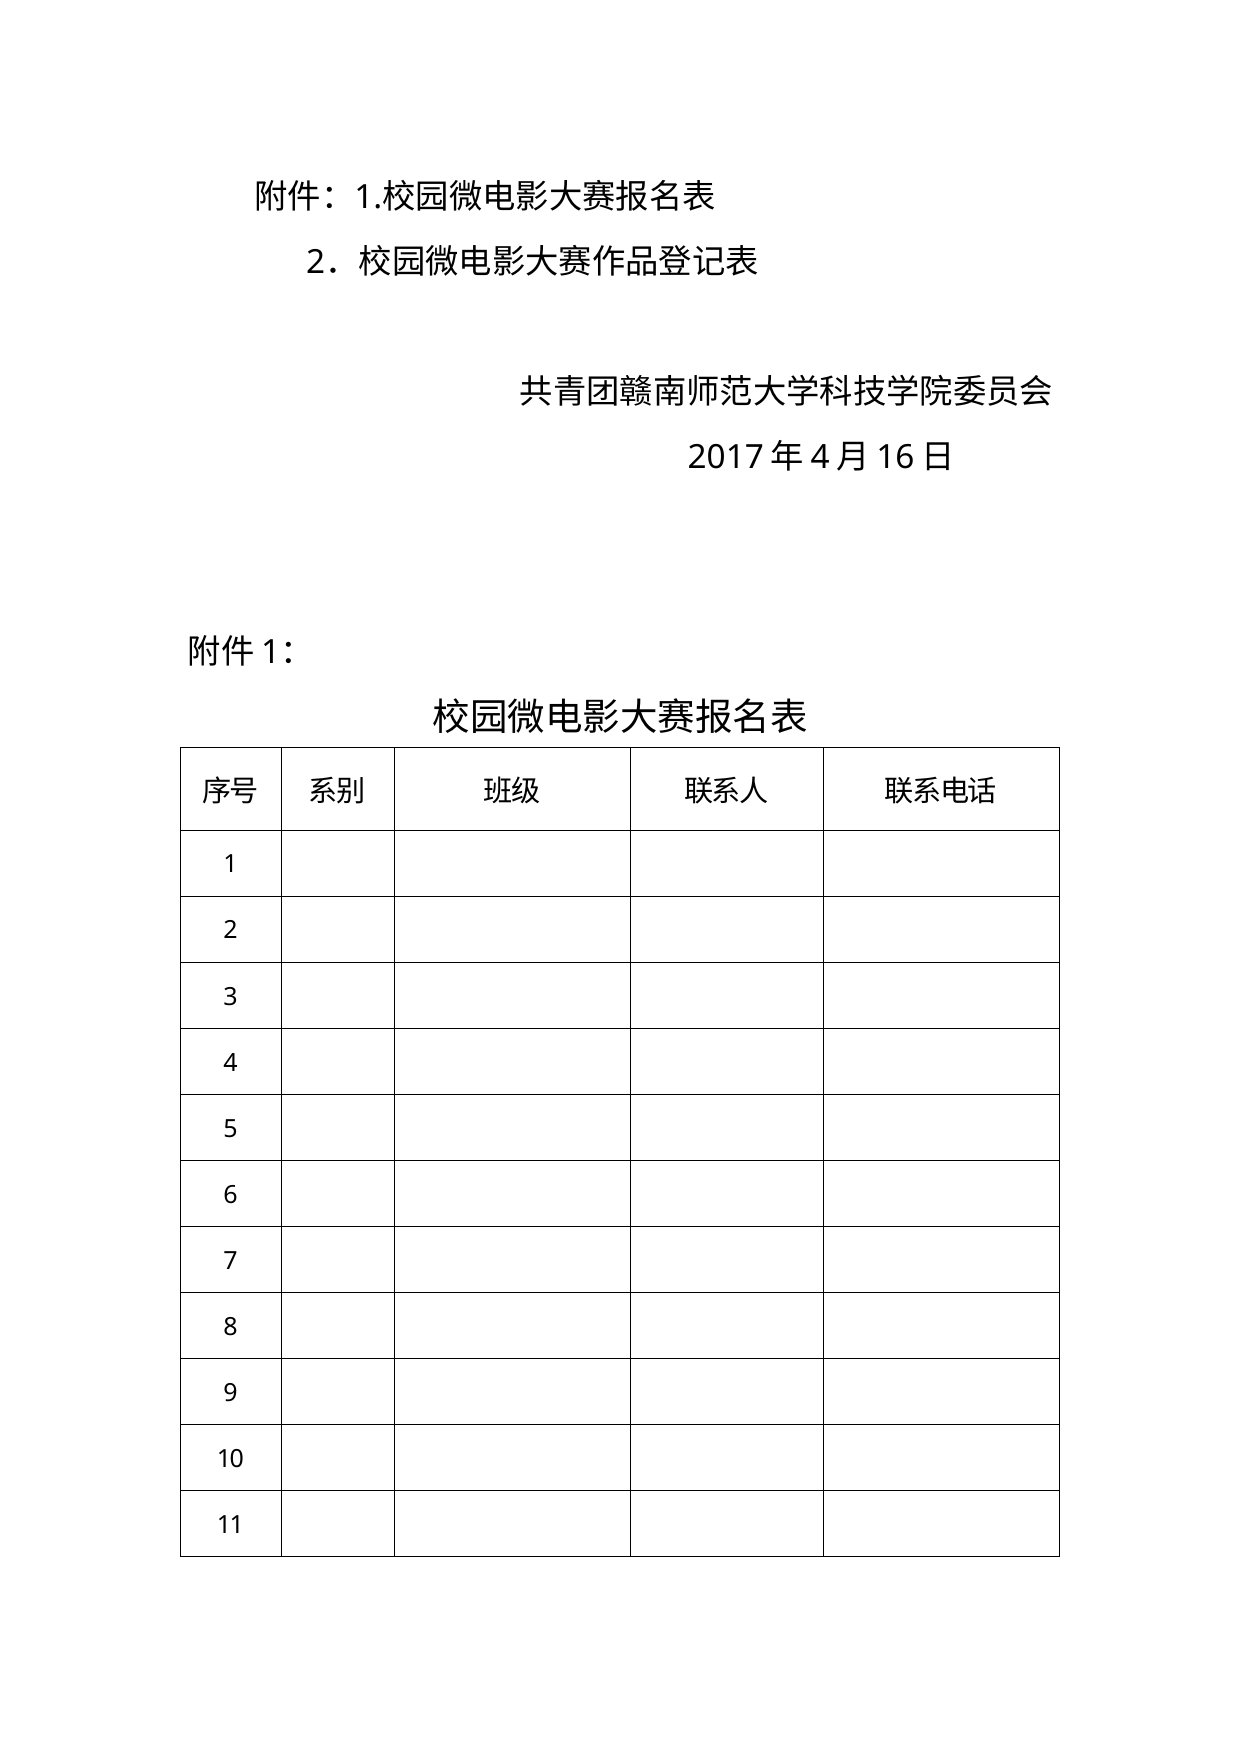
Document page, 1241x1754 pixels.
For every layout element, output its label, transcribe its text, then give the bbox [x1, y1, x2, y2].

table_cell [395, 1293, 630, 1358]
table_cell [282, 1425, 394, 1490]
table_cell [824, 1029, 1059, 1094]
text 附件：1.校园微电影大赛报名表 [187, 162, 1053, 227]
table_cell 8 [181, 1293, 281, 1358]
table_cell 11 [181, 1491, 281, 1556]
table_cell 4 [181, 1029, 281, 1094]
table_cell [395, 1227, 630, 1292]
table_header 序号 [181, 748, 281, 829]
table_cell [824, 1227, 1059, 1292]
table_cell [824, 1095, 1059, 1160]
table_cell [282, 897, 394, 962]
table_cell [824, 1359, 1059, 1424]
table_cell [631, 1491, 823, 1556]
table_header 班级 [395, 748, 630, 829]
table_cell [631, 1227, 823, 1292]
table_header 联系电话 [824, 748, 1059, 829]
table_cell [631, 1293, 823, 1358]
table_cell [824, 1293, 1059, 1358]
table_cell [282, 1359, 394, 1424]
table_cell [395, 831, 630, 896]
table_cell [824, 831, 1059, 896]
text 2．校园微电影大赛作品登记表 [187, 227, 1053, 292]
table_cell [631, 1095, 823, 1160]
table_cell [824, 1491, 1059, 1556]
table_cell 2 [181, 897, 281, 962]
text 附件1： [187, 617, 1053, 682]
table_cell [282, 1227, 394, 1292]
table_cell 10 [181, 1425, 281, 1490]
text 2017年4月16日 [187, 422, 986, 487]
text 共青团赣南师范大学科技学院委员会 [187, 357, 1053, 422]
table_cell [282, 831, 394, 896]
table_cell [631, 831, 823, 896]
table_cell 6 [181, 1161, 281, 1226]
table_cell [282, 1095, 394, 1160]
table_cell [824, 1161, 1059, 1226]
table_cell [824, 897, 1059, 962]
table_cell [631, 1029, 823, 1094]
table_cell [282, 1293, 394, 1358]
table_cell 3 [181, 963, 281, 1028]
table_cell [631, 1359, 823, 1424]
table_cell 1 [181, 831, 281, 896]
table_cell [282, 963, 394, 1028]
table_cell [395, 963, 630, 1028]
table_cell [282, 1161, 394, 1226]
table_cell 5 [181, 1095, 281, 1160]
table_header 系别 [282, 748, 394, 829]
table_cell [395, 1161, 630, 1226]
table_cell [631, 1425, 823, 1490]
table_cell [631, 1161, 823, 1226]
table_cell [282, 1029, 394, 1094]
table_cell [395, 1491, 630, 1556]
table_cell 7 [181, 1227, 281, 1292]
table_cell [824, 963, 1059, 1028]
table_cell [395, 1029, 630, 1094]
table_cell 9 [181, 1359, 281, 1424]
table_header 联系人 [631, 748, 823, 829]
table_cell [395, 897, 630, 962]
table_cell [631, 897, 823, 962]
table_cell [631, 963, 823, 1028]
table_cell [282, 1491, 394, 1556]
table_cell [395, 1095, 630, 1160]
table_cell [395, 1425, 630, 1490]
text 校园微电影大赛报名表 [187, 682, 1053, 747]
table_cell [824, 1425, 1059, 1490]
table_cell [395, 1359, 630, 1424]
